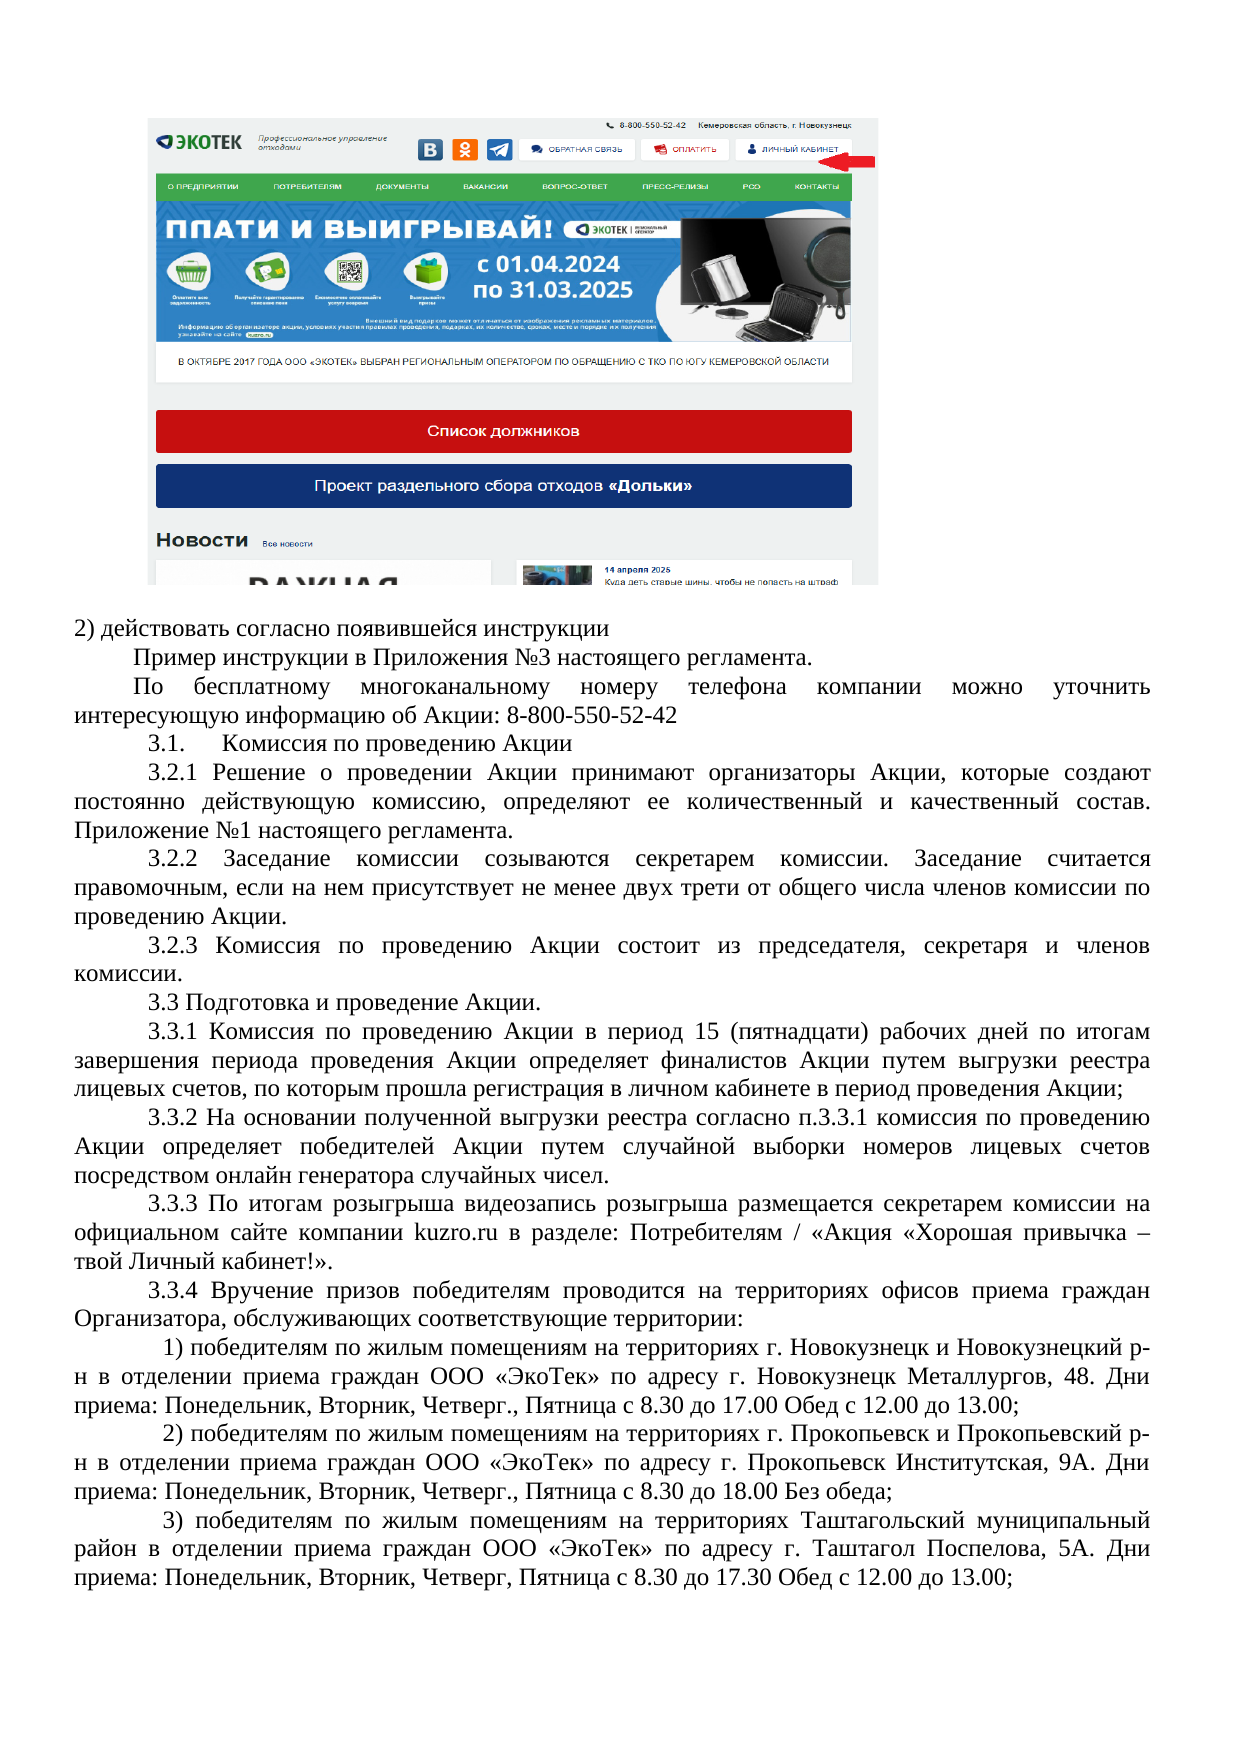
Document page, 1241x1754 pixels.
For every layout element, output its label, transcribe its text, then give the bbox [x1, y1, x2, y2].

picture [147, 118, 879, 585]
text 2) действовать согласно появившейся инструкции [74, 613, 1152, 642]
text 2) победителям по жилым помещениям на территориях г. Прокопьевск и Прокопьевский р-н в отделении приема граждан ООО «ЭкоТек» по адресу г. Прокопьевск Институтская, 9А. Дни приема: Понедельник, Вторник, Четверг., Пятница с 8.30 до 18.00 Без обеда; [74, 1418, 1152, 1505]
text 3.2.1 Решение о проведении Акции принимают организаторы Акции, которые создают постоянно действующую комиссию, определяют ее количественный и качественный состав. Приложение №1 настоящего регламента. [74, 757, 1152, 843]
text 3.3.1 Комиссия по проведению Акции в период 15 (пятнадцати) рабочих дней по итогам завершения периода проведения Акции определяет финалистов Акции путем выгрузки реестра лицевых счетов, по которым прошла регистрация в личном кабинете в период проведения Акции; [74, 1016, 1152, 1102]
text 3.3.4 Вручение призов победителям проводится на территориях офисов приема граждан Организатора, обслуживающих соответствующие территории: [74, 1275, 1152, 1332]
list Комиссия по проведению Акции [74, 728, 1152, 757]
text 3.3.2 На основании полученной выгрузки реестра согласно п.3.3.1 комиссия по проведению Акции определяет победителей Акции путем случайной выборки номеров лицевых счетов посредством онлайн генератора случайных чисел. [74, 1102, 1152, 1188]
text 3.2.3 Комиссия по проведению Акции состоит из председателя, секретаря и членов комиссии. [74, 930, 1152, 987]
list 1) победителям по жилым помещениям на территориях г. Новокузнецк и Новокузнецкий р-н в отделении приема граждан ООО «ЭкоТек» по адресу г. Новокузнецк Металлургов, 48. Дни приема: Понедельник, Вторник, Четверг., Пятница с 8.30 до 17.00 Обед с 12.00 до 13.00; [74, 1332, 1152, 1418]
text 3.2.2 Заседание комиссии созываются секретарем комиссии. Заседание считается правомочным, если на нем присутствует не менее двух трети от общего числа членов комиссии по проведению Акции. [74, 843, 1152, 930]
text 3) победителям по жилым помещениям на территориях Таштагольский муниципальный район в отделении приема граждан ООО «ЭкоТек» по адресу г. Таштагол Поспелова, 5А. Дни приема: Понедельник, Вторник, Четверг, Пятница с 8.30 до 17.30 Обед с 12.00 до 13.00; [74, 1505, 1152, 1591]
text 3.3 Подготовка и проведение Акции. [74, 987, 1152, 1016]
text По бесплатному многоканальному номеру телефона компании можно уточнить интересующую информацию об Акции: 8-800-550-52-42 [74, 671, 1152, 728]
text Пример инструкции в Приложения №3 настоящего регламента. [74, 642, 1152, 671]
text 3.3.3 По итогам розыгрыша видеозапись розыгрыша размещается секретарем комиссии на официальном сайте компании kuzro.ru в разделе: Потребителям / «Акция «Хорошая привычка – твой Личный кабинет!». [74, 1188, 1152, 1275]
